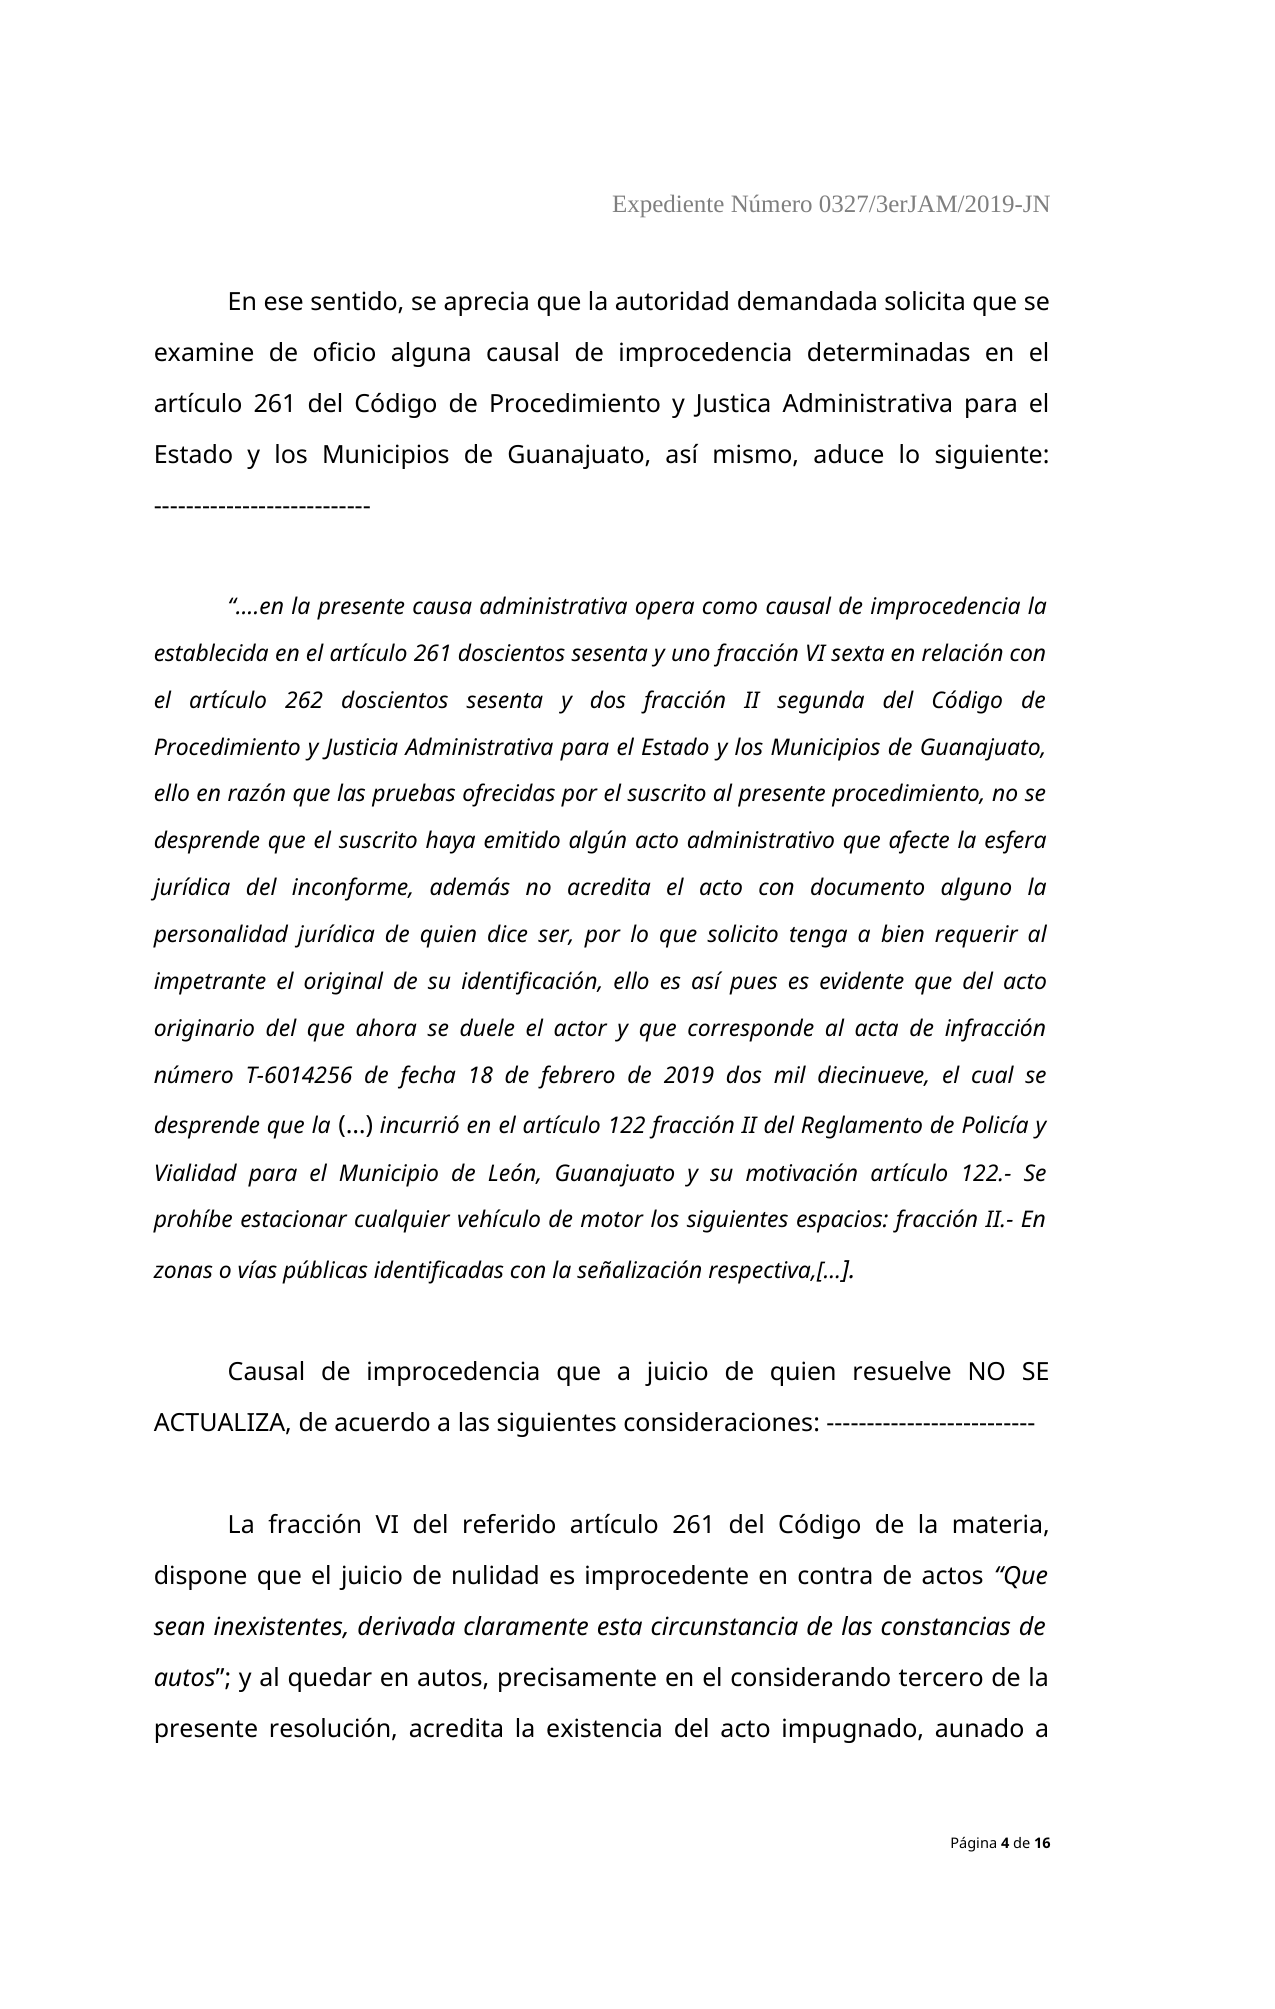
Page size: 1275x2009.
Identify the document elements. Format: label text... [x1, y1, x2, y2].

text Causal de improcedencia que a juicio de quien resuelve NO SE ACTUALIZA, de acuerdo a las siguientes consideraciones: -------------------------- [153, 1354, 1051, 1439]
text “….en la presente causa administrativa opera como causal de improcedencia la establecida en el artículo 261 doscientos sesenta y uno fracción VI sexta en relación con el artículo 262 doscientos sesenta y dos fracción II segunda del Código de Procedimiento y Justicia Administrativa para el Estado y los Municipios de Guanajuato, ello en razón que las pruebas ofrecidas por el suscrito al presente procedimiento, no se desprende que el suscrito haya emitido algún acto administrativo que afecte la esfera jurídica del inconforme, además no acredita el acto con documento alguno la personalidad jurídica de quien dice ser, por lo que solicito tenga a bien requerir al impetrante el original de su identificación, ello es así pues es evidente que del acto originario del que ahora se duele el actor y que corresponde al acta de infracción número T-6014256 de fecha 18 de febrero de 2019 dos mil diecinueve, el cual se desprende que la (…) incurrió en el artículo 122 fracción II del Reglamento de Policía y Vialidad para el Municipio de León, Guanajuato y su motivación artículo 122.- Se prohíbe estacionar cualquier vehículo de motor los siguientes espacios: fracción II.- En zonas o vías públicas identificadas con la señalización respectiva,[…]. [153, 590, 1051, 1286]
text En ese sentido, se aprecia que la autoridad demandada solicita que se examine de oficio alguna causal de improcedencia determinadas en el artículo 261 del Código de Procedimiento y Justica Administrativa para el Estado y los Municipios de Guanajuato, así mismo, aduce lo siguiente: --------------------------- [153, 283, 1051, 522]
